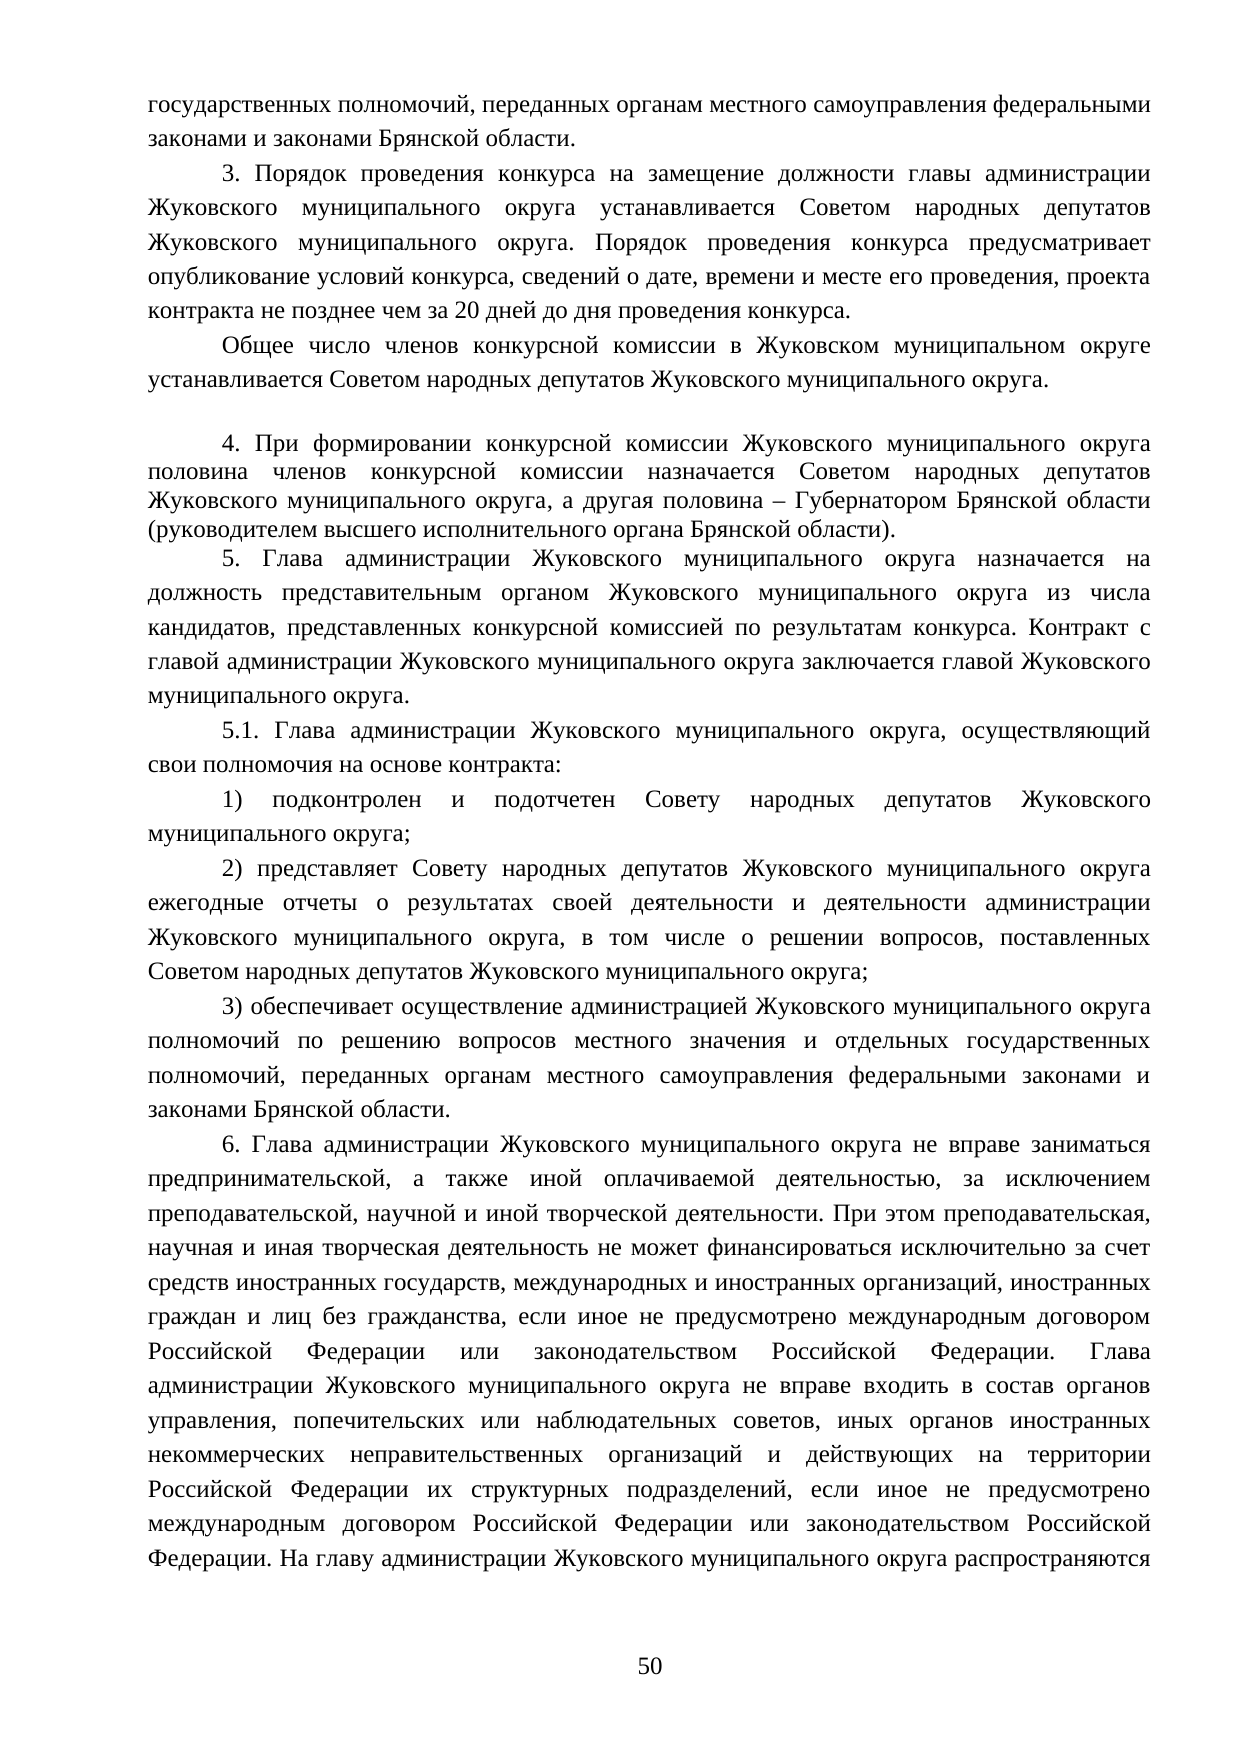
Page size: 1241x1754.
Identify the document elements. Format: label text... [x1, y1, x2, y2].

text Общее число членов конкурсной комиссии в Жуковском муниципальном округе устанавливается Советом народных депутатов Жуковского муниципального округа. [148, 330, 1152, 393]
text 5.1. Глава администрации Жуковского муниципального округа, осуществляющий свои полномочия на основе контракта: [148, 715, 1152, 778]
text 5. Глава администрации Жуковского муниципального округа назначается на должность представительным органом Жуковского муниципального округа из числа кандидатов, представленных конкурсной комиссией по результатам конкурса. Контракт с главой администрации Жуковского муниципального округа заключается главой Жуковского муниципального округа. [148, 543, 1152, 709]
text 3) обеспечивает осуществление администрацией Жуковского муниципального округа полномочий по решению вопросов местного значения и отдельных государственных полномочий, переданных органам местного самоуправления федеральными законами и законами Брянской области. [148, 991, 1152, 1123]
text 4. При формировании конкурсной комиссии Жуковского муниципального округа половина членов конкурсной комиссии назначается Советом народных депутатов Жуковского муниципального округа, а другая половина – Губернатором Брянской области (руководителем высшего исполнительного органа Брянской области). [148, 428, 1152, 543]
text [148, 89, 1152, 152]
text 3. Порядок проведения конкурса на замещение должности главы администрации Жуковского муниципального округа устанавливается Советом народных депутатов Жуковского муниципального округа. Порядок проведения конкурса предусматривает опубликование условий конкурса, сведений о дате, времени и месте его проведения, проекта контракта не позднее чем за 20 дней до дня проведения конкурса. [148, 158, 1152, 324]
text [148, 1129, 1152, 1571]
text 1) подконтролен и подотчетен Совету народных депутатов Жуковского муниципального округа; [148, 784, 1152, 847]
text 2) представляет Совету народных депутатов Жуковского муниципального округа ежегодные отчеты о результатах своей деятельности и деятельности администрации Жуковского муниципального округа, в том числе о решении вопросов, поставленных Советом народных депутатов Жуковского муниципального округа; [148, 853, 1152, 985]
